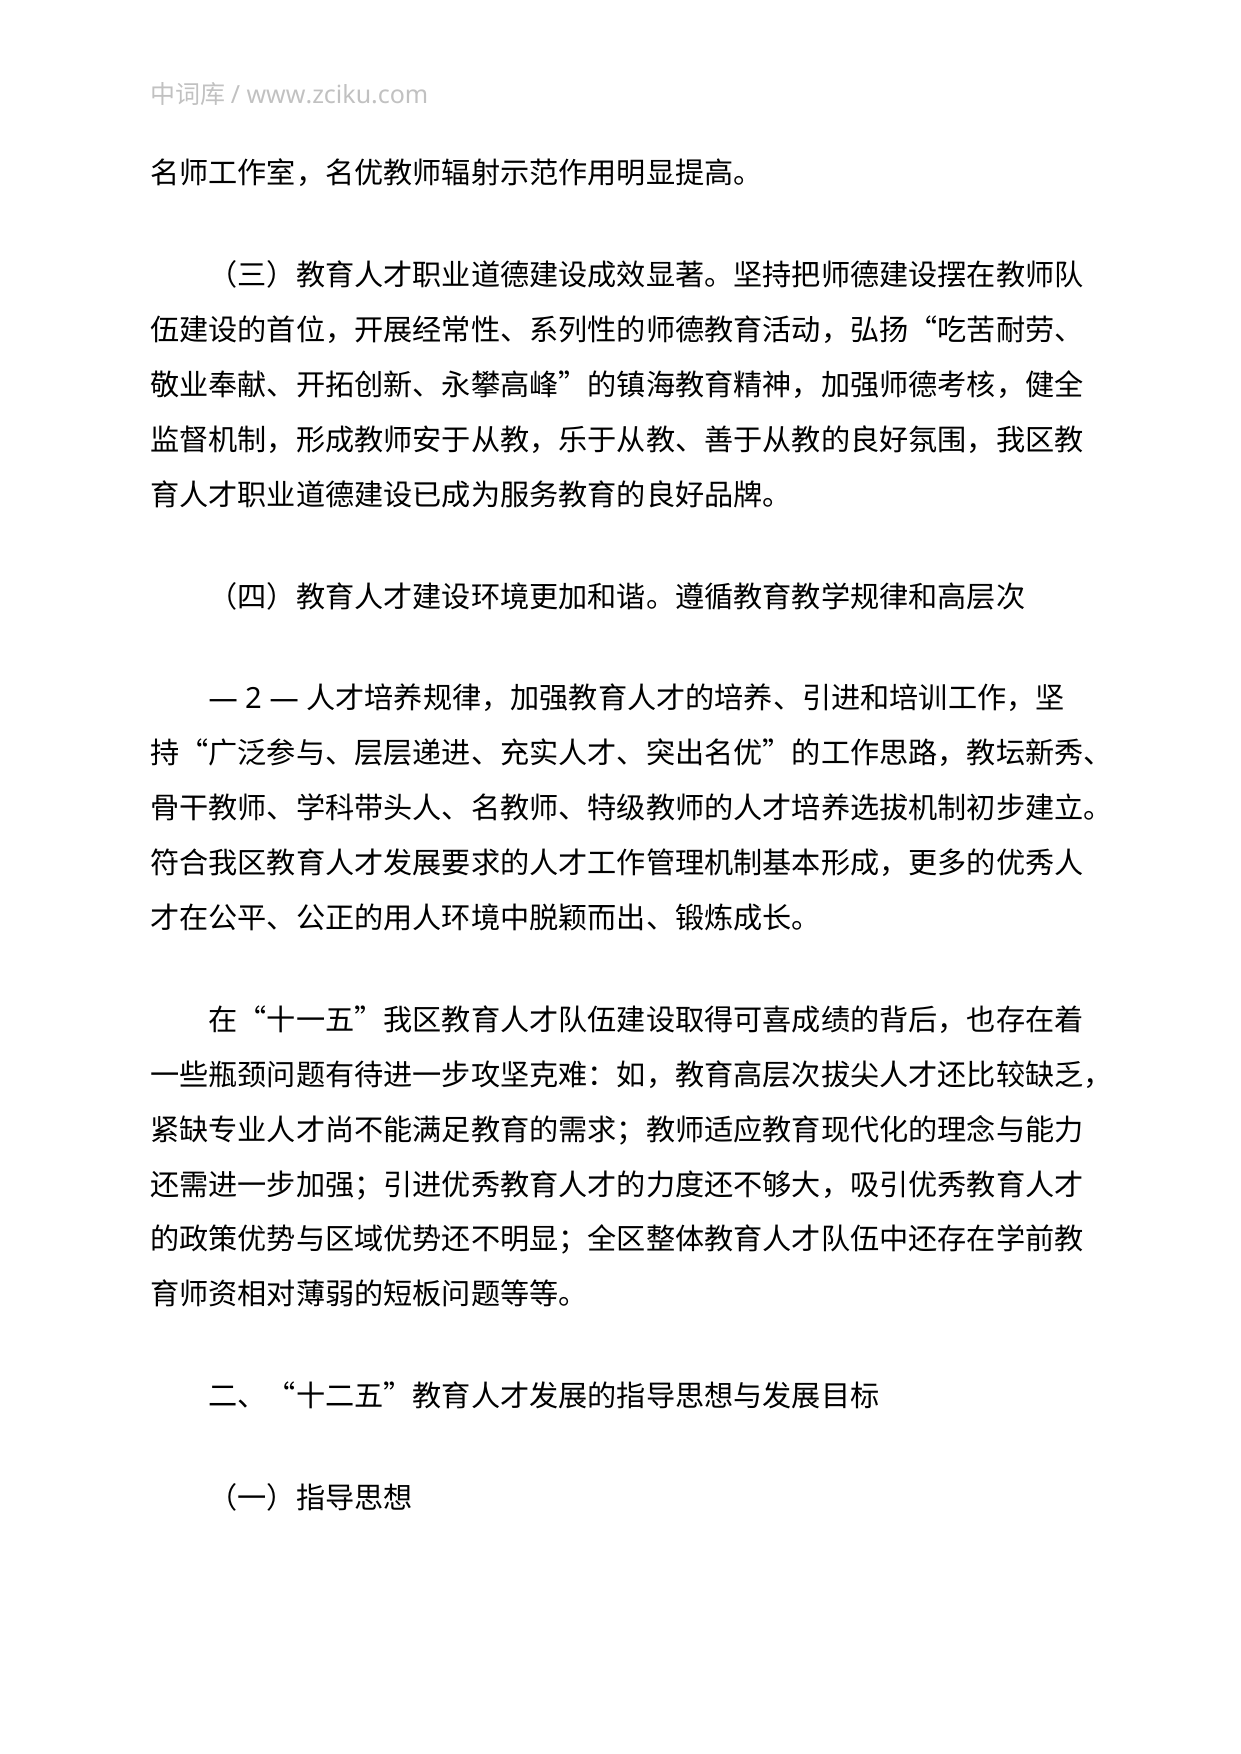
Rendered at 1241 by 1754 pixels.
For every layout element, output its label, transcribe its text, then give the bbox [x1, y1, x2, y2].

text （一）指导思想 [150, 1474, 1090, 1517]
text 二、“十二五”教育人才发展的指导思想与发展目标 [150, 1373, 1090, 1415]
text （四）教育人才建设环境更加和谐。遵循教育教学规律和高层次 [150, 573, 1090, 615]
text 在“十一五”我区教育人才队伍建设取得可喜成绩的背后，也存在着一些瓶颈问题有待进一步攻坚克难：如，教育高层次拔尖人才还比较缺乏，紧缺专业人才尚不能满足教育的需求；教师适应教育现代化的理念与能力还需进一步加强；引进优秀教育人才的力度还不够大，吸引优秀教育人才的政策优势与区域优势还不明显；全区整体教育人才队伍中还存在学前教育师资相对薄弱的短板问题等等。 [150, 996, 1090, 1313]
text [150, 150, 1090, 192]
text — 2 — 人才培养规律，加强教育人才的培养、引进和培训工作，坚持“广泛参与、层层递进、充实人才、突出名优”的工作思路，教坛新秀、骨干教师、学科带头人、名教师、特级教师的人才培养选拔机制初步建立。符合我区教育人才发展要求的人才工作管理机制基本形成，更多的优秀人才在公平、公正的用人环境中脱颖而出、锻炼成长。 [150, 675, 1090, 937]
text （三）教育人才职业道德建设成效显著。坚持把师德建设摆在教师队伍建设的首位，开展经常性、系列性的师德教育活动，弘扬“吃苦耐劳、敬业奉献、开拓创新、永攀高峰”的镇海教育精神，加强师德考核，健全监督机制，形成教师安于从教，乐于从教、善于从教的良好氛围，我区教育人才职业道德建设已成为服务教育的良好品牌。 [150, 252, 1090, 514]
